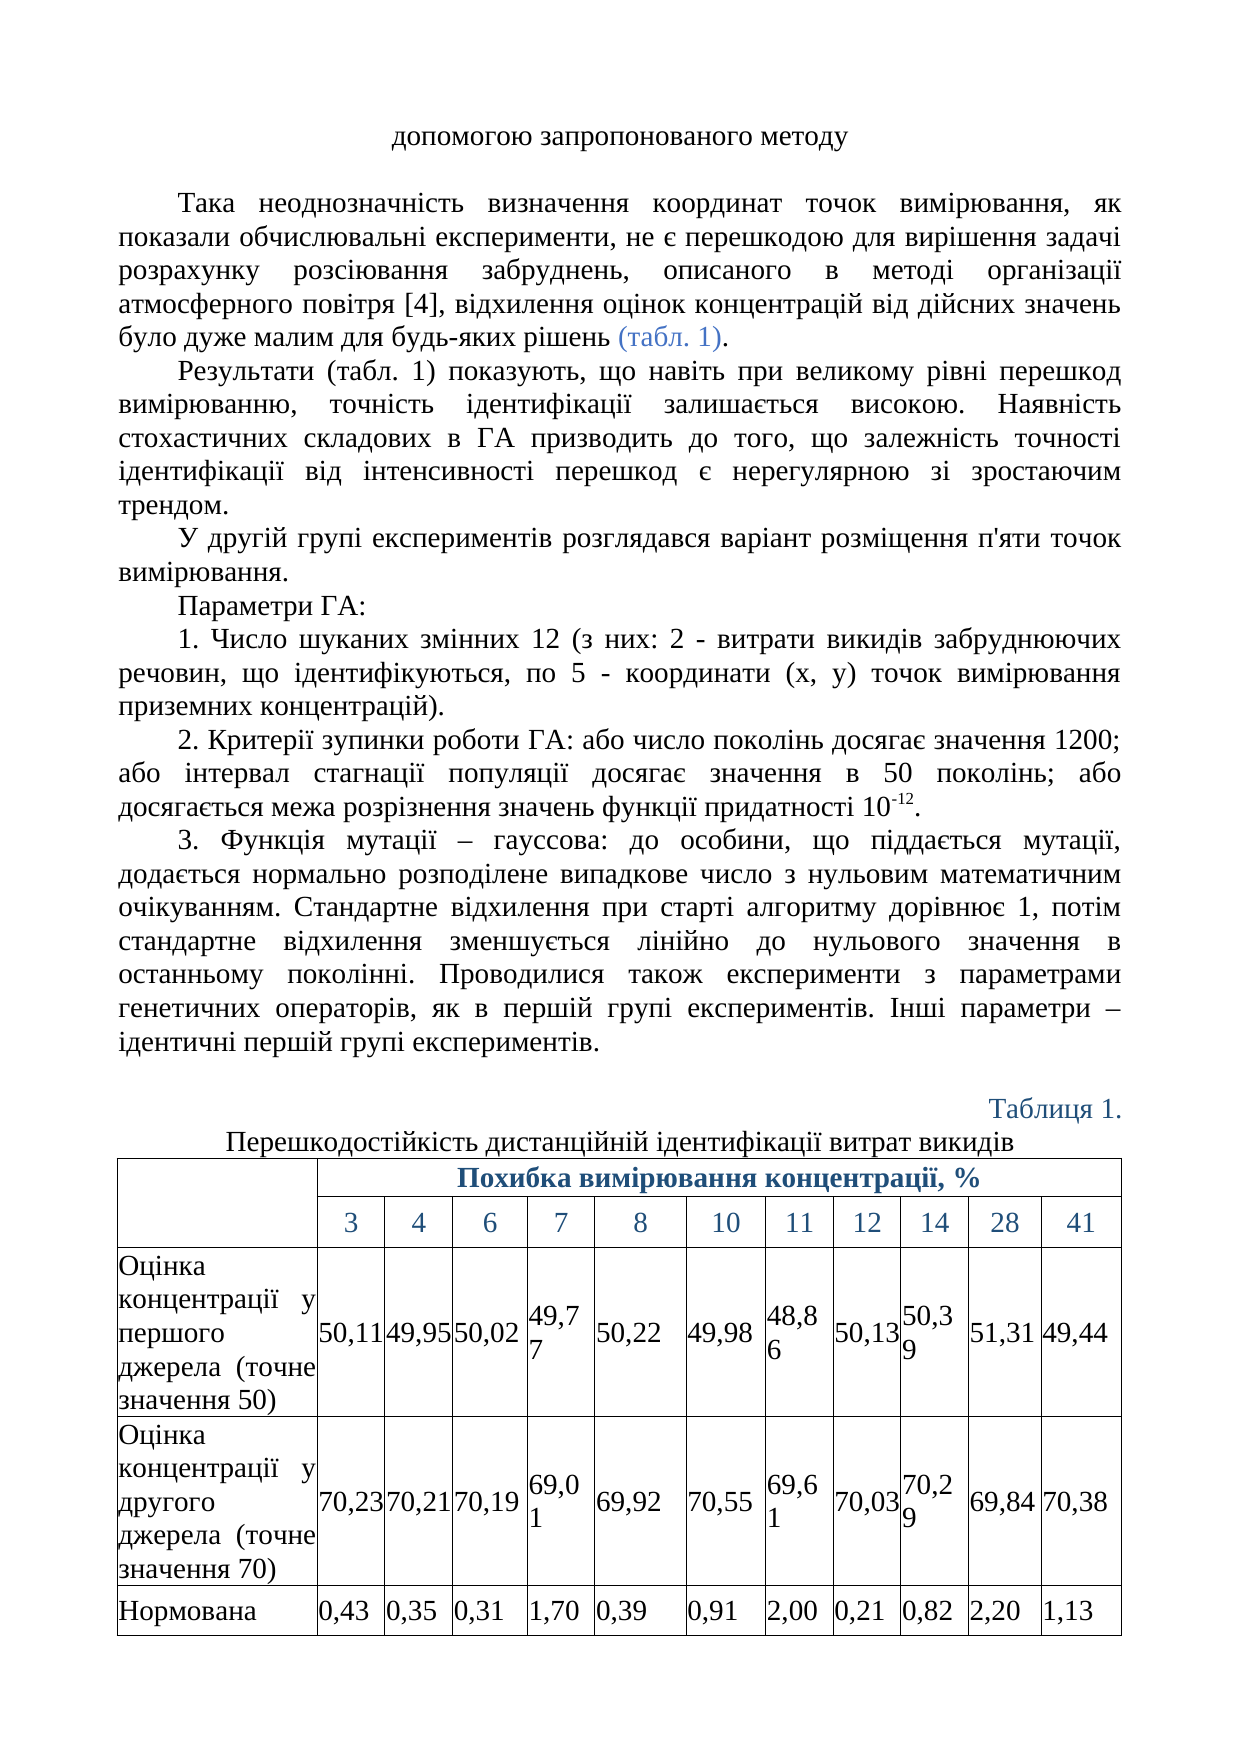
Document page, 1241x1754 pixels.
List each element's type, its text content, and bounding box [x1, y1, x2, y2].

table_cell 70,03 [834, 1417, 900, 1584]
table_header [118, 1159, 317, 1247]
table_cell 50,39 [901, 1248, 968, 1416]
table_cell 49,98 [687, 1248, 765, 1416]
table_cell 50,11 [318, 1248, 384, 1416]
table_cell 69,61 [766, 1417, 833, 1584]
table_cell 0,31 [453, 1586, 527, 1635]
text Така неоднозначність визначення координат точок вимірювання, як показали обчислювальні експерименти, не є перешкодою для вирішення задачі розрахунку розсіювання забруднень, описаного в методі організації атмосферного повітря [4], відхилення оцінок концентрацій від дійсних значень було дуже малим для будь-яких рішень (табл. 1). [118, 185, 1122, 353]
table_header Похибка вимірювання концентрації, % [318, 1159, 1121, 1196]
table_cell 69,92 [595, 1417, 686, 1584]
table_cell 0,43 [318, 1586, 384, 1635]
table_cell 11 [766, 1197, 833, 1247]
table_cell 0,91 [687, 1586, 765, 1635]
table_cell 70,55 [687, 1417, 765, 1584]
text 3. Функція мутації – гауссова: до особини, що піддається мутації, додається нормально розподілене випадкове число з нульовим математичним очікуванням. Стандартне відхилення при старті алгоритму дорівнює 1, потім стандартне відхилення зменшується лінійно до нульового значення в останньому поколінні. Проводилися також експерименти з параметрами генетичних операторів, як в першій групі експериментів. Інші параметри – ідентичні першій групі експериментів. [118, 822, 1122, 1057]
table_cell 50,13 [834, 1248, 900, 1416]
table_cell 49,44 [1042, 1248, 1121, 1416]
table_cell 70,19 [453, 1417, 527, 1584]
text У другій групі експериментів розглядався варіант розміщення п'яти точок вимірювання. [118, 521, 1122, 588]
text Параметри ГА: [118, 588, 1122, 621]
table_cell 28 [969, 1197, 1041, 1247]
table_cell 1,70 [528, 1586, 594, 1635]
table_cell 69,84 [969, 1417, 1041, 1584]
table_cell 51,31 [969, 1248, 1041, 1416]
table_cell Оцінка концентрації у першого джерела (точне значення 50) [118, 1248, 317, 1416]
table_cell 69,01 [528, 1417, 594, 1584]
text Перешкодостійкість дистанційній ідентифікації витрат викидів [118, 1124, 1122, 1158]
table_cell 50,02 [453, 1248, 527, 1416]
table_cell 0,39 [595, 1586, 686, 1635]
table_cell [118, 1586, 317, 1635]
text 2. Критерії зупинки роботи ГА: або число поколінь досягає значення 1200; або інтервал стагнації популяції досягає значення в 50 поколінь; або досягається межа розрізнення значень функції придатності 10-12. [118, 722, 1122, 822]
table_cell 70,21 [385, 1417, 452, 1584]
table_cell 70,29 [901, 1417, 968, 1584]
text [118, 118, 1122, 152]
table_cell 8 [595, 1197, 686, 1247]
text Таблиця 1. [118, 1091, 1122, 1124]
table_cell 0,35 [385, 1586, 452, 1635]
table_cell Оцінка концентрації у другого джерела (точне значення 70) [118, 1417, 317, 1584]
table_cell 10 [687, 1197, 765, 1247]
table_cell 70,38 [1042, 1417, 1121, 1584]
table_cell 49,77 [528, 1248, 594, 1416]
table_cell 7 [528, 1197, 594, 1247]
table_cell 6 [453, 1197, 527, 1247]
table_cell 49,95 [385, 1248, 452, 1416]
table_cell 3 [318, 1197, 384, 1247]
table_cell 4 [385, 1197, 452, 1247]
table_cell 41 [1042, 1197, 1121, 1247]
table_cell 12 [834, 1197, 900, 1247]
table_cell 2,00 [766, 1586, 833, 1635]
table_cell 2,20 [969, 1586, 1041, 1635]
table_cell 48,86 [766, 1248, 833, 1416]
table_cell 0,82 [901, 1586, 968, 1635]
text 1. Число шуканих змінних 12 (з них: 2 - витрати викидів забруднюючих речовин, що ідентифікуються, по 5 - координати (x, y) точок вимірювання приземних концентрацій). [118, 621, 1122, 722]
table_cell 14 [901, 1197, 968, 1247]
table_cell 50,22 [595, 1248, 686, 1416]
table_cell 0,21 [834, 1586, 900, 1635]
table_cell 1,13 [1042, 1586, 1121, 1635]
text Результати (табл. 1) показують, що навіть при великому рівні перешкод вимірюванню, точність ідентифікації залишається високою. Наявність стохастичних складових в ГА призводить до того, що залежність точності ідентифікації від інтенсивності перешкод є нерегулярною зі зростаючим трендом. [118, 353, 1122, 521]
table_cell 70,23 [318, 1417, 384, 1584]
